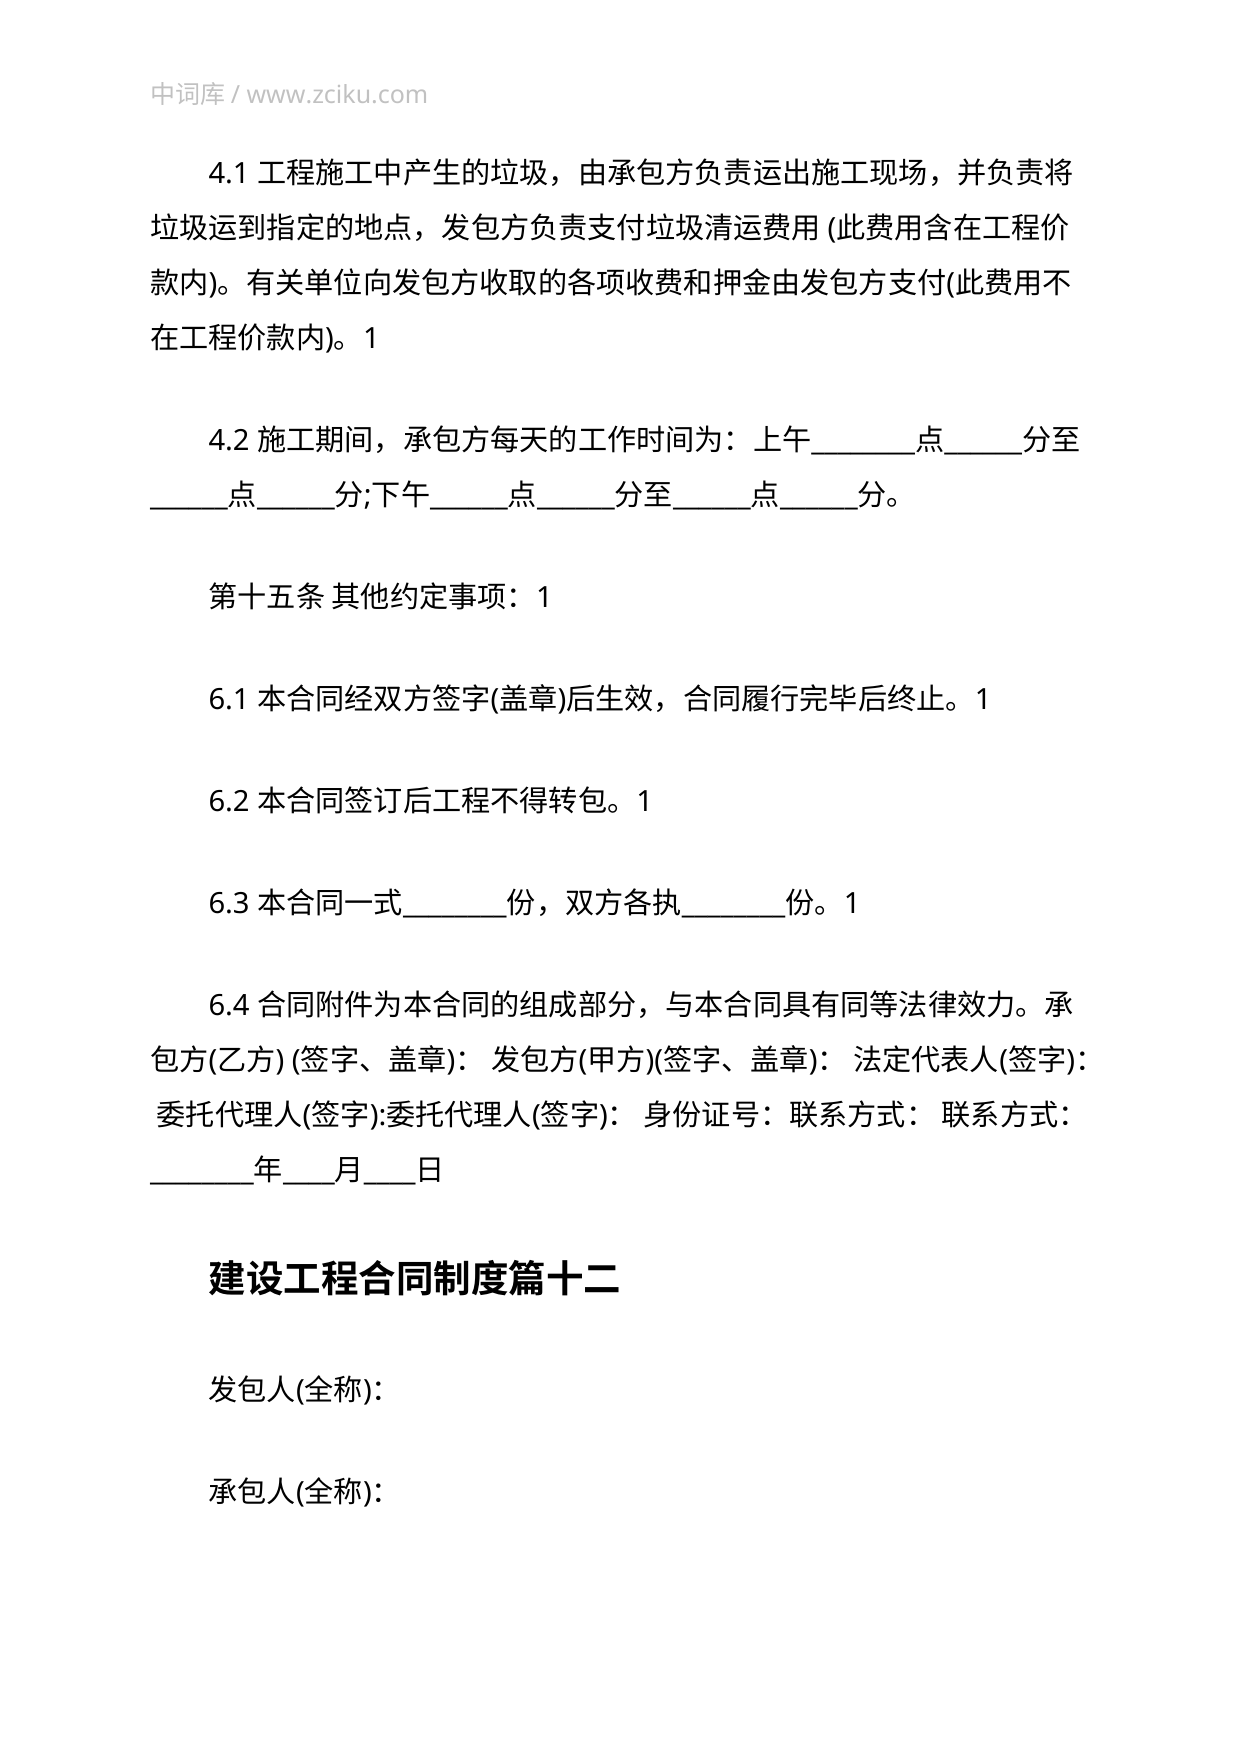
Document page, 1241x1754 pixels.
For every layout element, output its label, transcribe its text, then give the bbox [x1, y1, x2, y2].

text 发包人(全称)： [150, 1366, 1090, 1409]
text 4.2 施工期间，承包方每天的工作时间为：上午________点______分至______点______分;下午______点______分至______点______分。 [150, 417, 1090, 514]
text 第十五条 其他约定事项：1 [150, 574, 1090, 616]
text 6.1 本合同经双方签字(盖章)后生效，合同履行完毕后终止。1 [150, 676, 1090, 718]
text 6.3 本合同一式________份，双方各执________份。1 [150, 880, 1090, 922]
text 承包人(全称)： [150, 1468, 1090, 1511]
text 4.1 工程施工中产生的垃圾，由承包方负责运出施工现场，并负责将垃圾运到指定的地点，发包方负责支付垃圾清运费用 (此费用含在工程价款内)。有关单位向发包方收取的各项收费和押金由发包方支付(此费用不在工程价款内)。1 [150, 150, 1090, 357]
text 建设工程合同制度篇十二 [150, 1249, 1090, 1303]
text 6.2 本合同签订后工程不得转包。1 [150, 778, 1090, 820]
text 6.4 合同附件为本合同的组成部分，与本合同具有同等法律效力。承包方(乙方) (签字、盖章)： 发包方(甲方)(签字、盖章)： 法定代表人(签字)： 委托代理人(签字):委托代理人(签字)： 身份证号：联系方式： 联系方式：________年____月____日 [150, 982, 1090, 1189]
